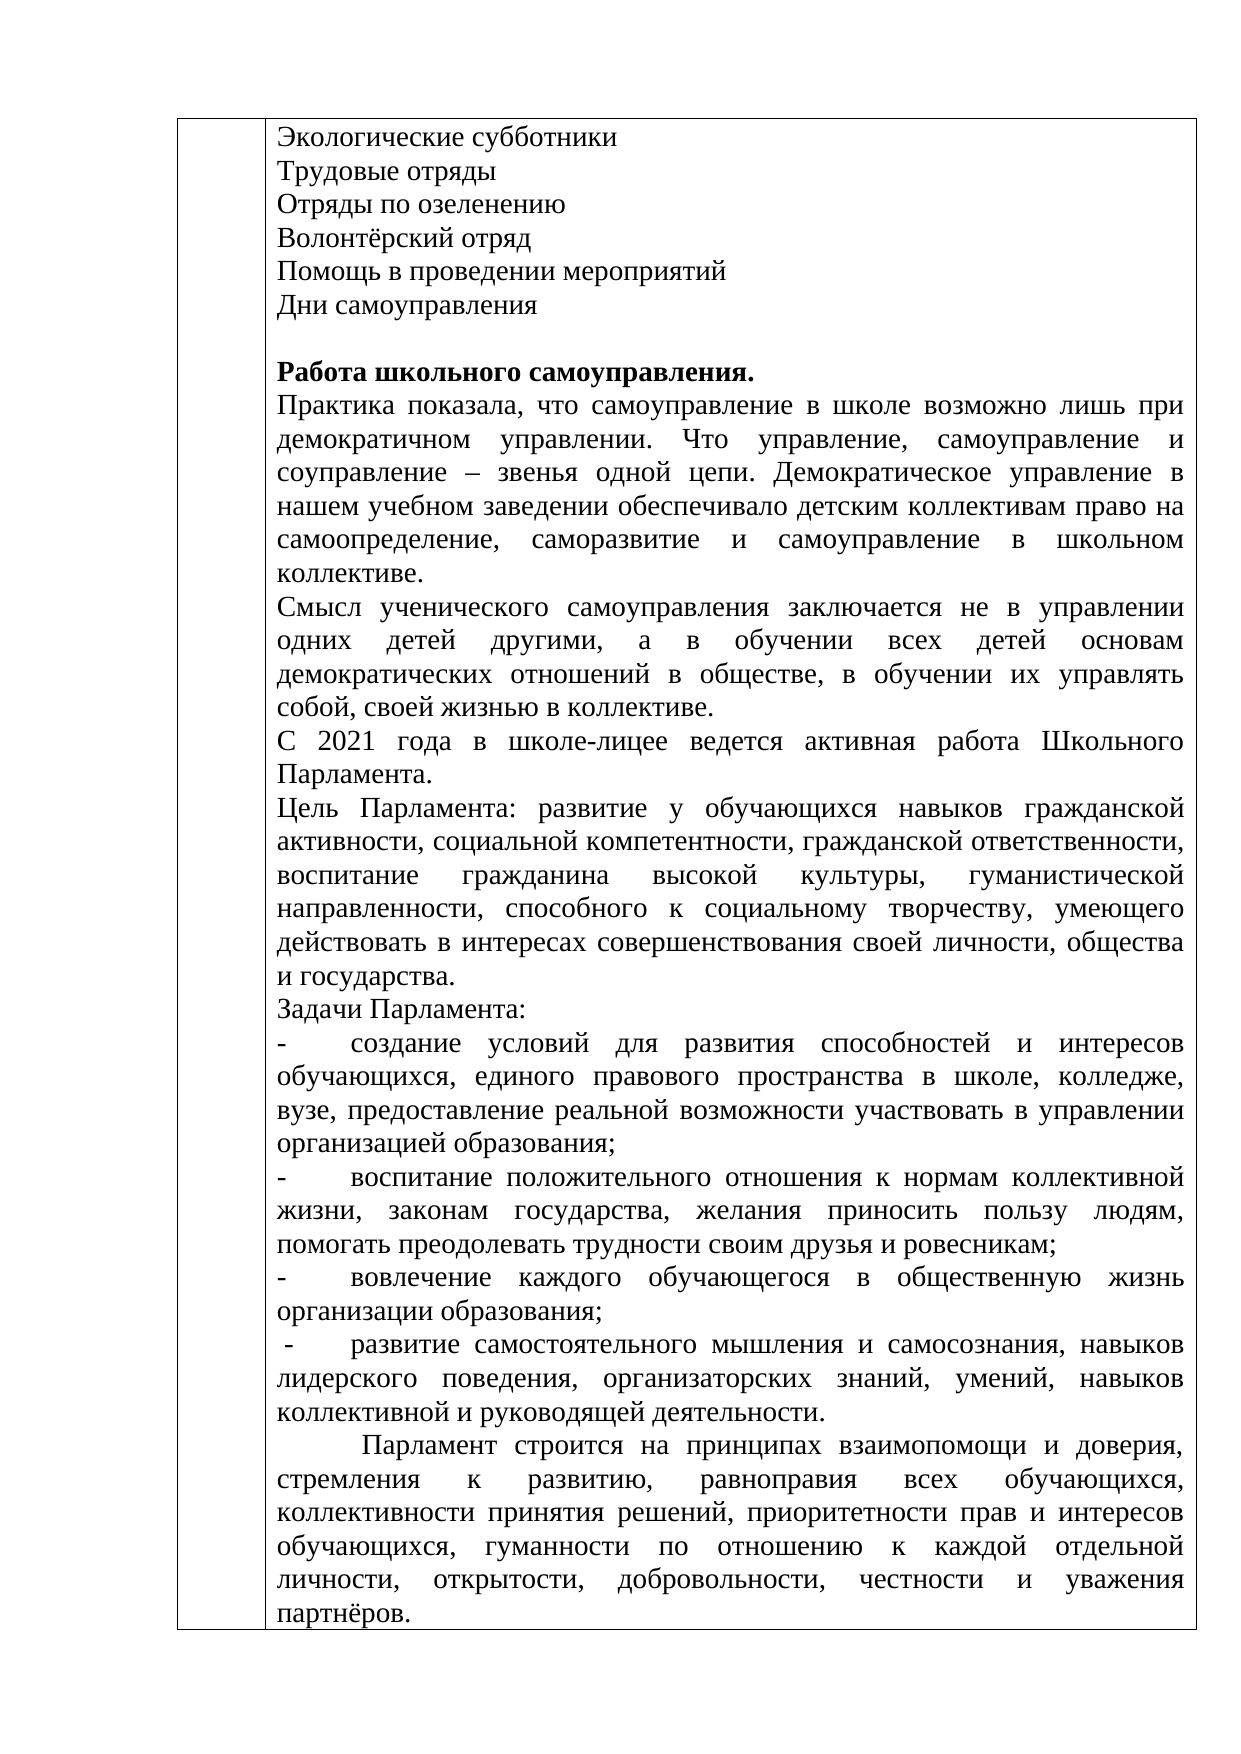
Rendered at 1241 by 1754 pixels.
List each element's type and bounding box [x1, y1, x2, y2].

table_cell [178, 119, 265, 1628]
table_cell [266, 119, 1196, 1628]
